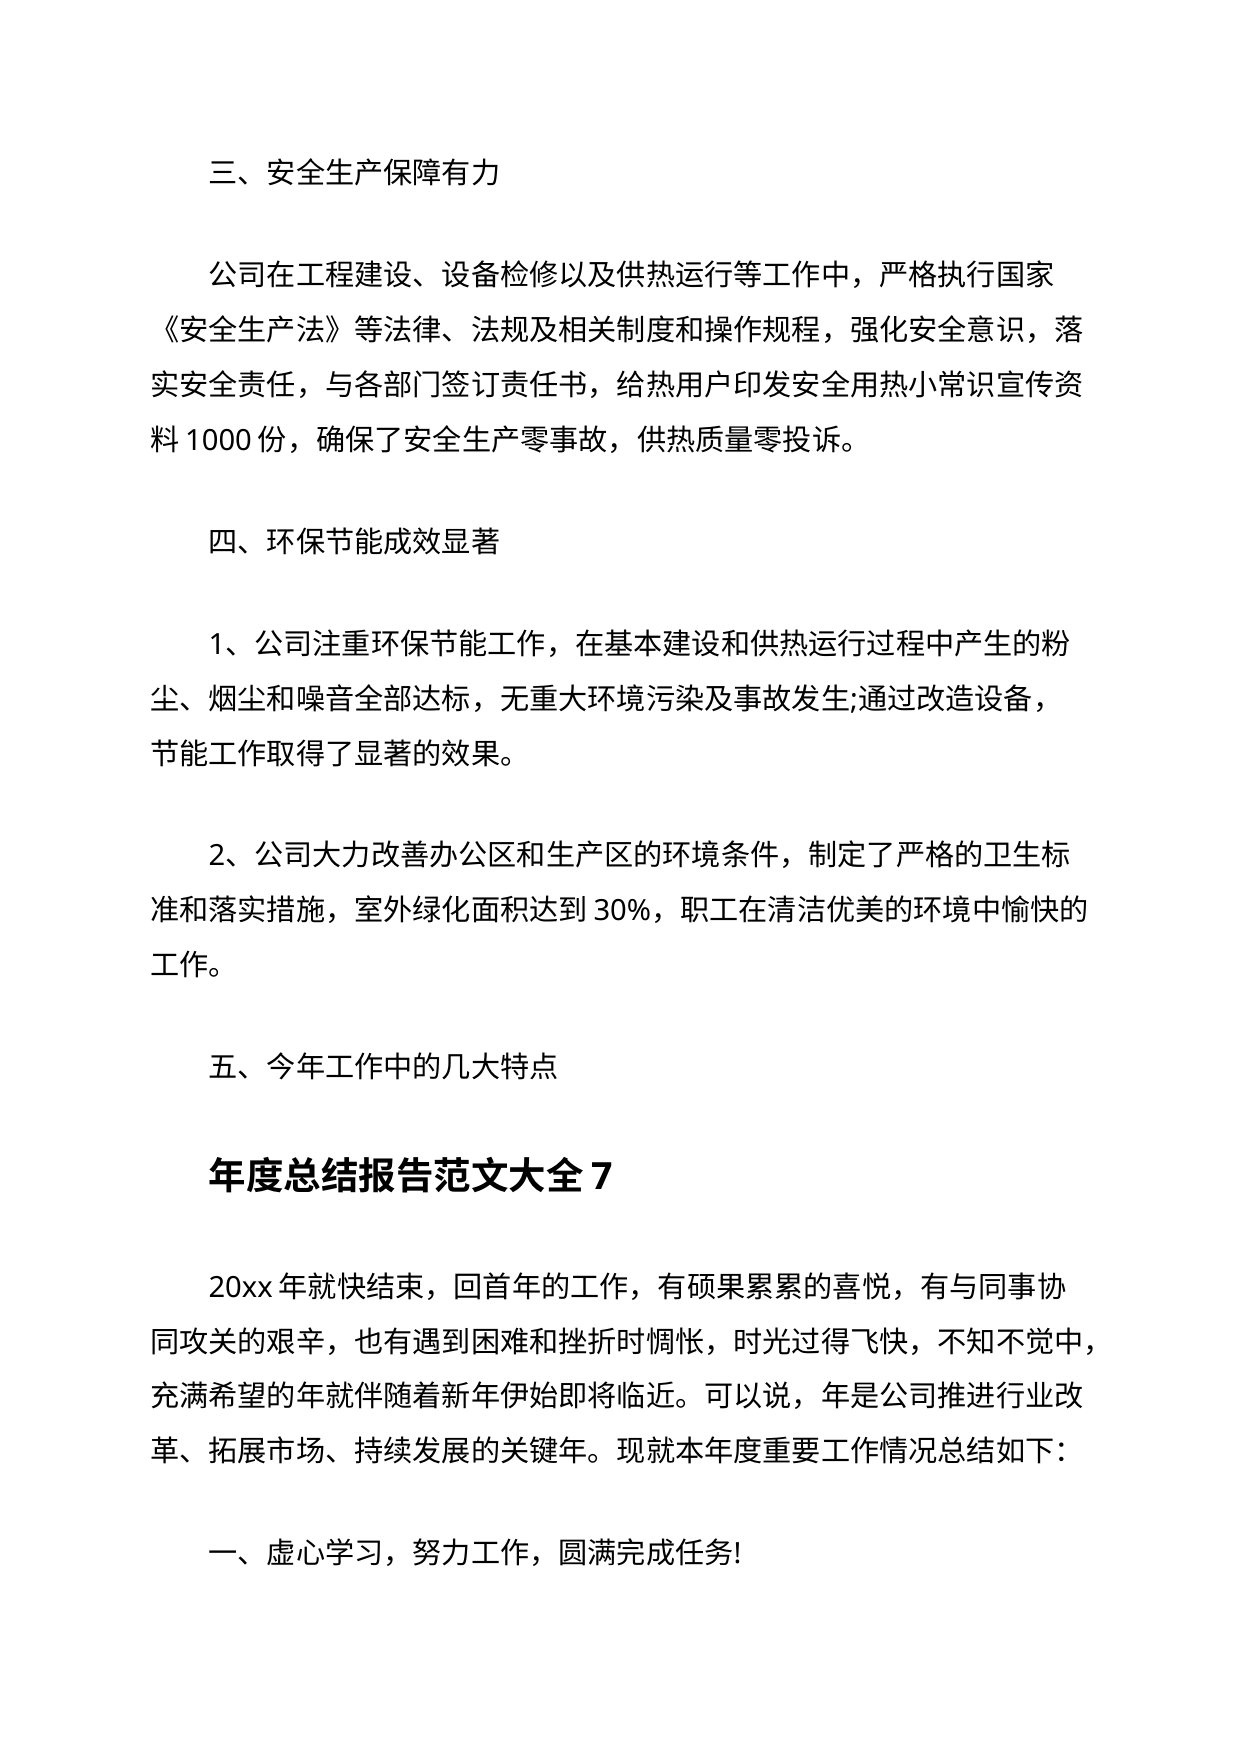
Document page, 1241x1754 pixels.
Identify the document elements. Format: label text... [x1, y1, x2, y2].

text 2、公司大力改善办公区和生产区的环境条件，制定了严格的卫生标准和落实措施，室外绿化面积达到30%，职工在清洁优美的环境中愉快的工作。 [150, 832, 1090, 984]
text 四、环保节能成效显著 [150, 518, 1090, 561]
text 一、虚心学习，努力工作，圆满完成任务! [150, 1530, 1090, 1572]
text 五、今年工作中的几大特点 [150, 1044, 1090, 1086]
text 公司在工程建设、设备检修以及供热运行等工作中，严格执行国家《安全生产法》等法律、法规及相关制度和操作规程，强化安全意识，落实安全责任，与各部门签订责任书，给热用户印发安全用热小常识宣传资料1000份，确保了安全生产零事故，供热质量零投诉。 [150, 252, 1090, 459]
text 1、公司注重环保节能工作，在基本建设和供热运行过程中产生的粉尘、烟尘和噪音全部达标，无重大环境污染及事故发生;通过改造设备，节能工作取得了显著的效果。 [150, 620, 1090, 772]
text 20xx年就快结束，回首年的工作，有硕果累累的喜悦，有与同事协同攻关的艰辛，也有遇到困难和挫折时惆怅，时光过得飞快，不知不觉中，充满希望的年就伴随着新年伊始即将临近。可以说，年是公司推进行业改革、拓展市场、持续发展的关键年。现就本年度重要工作情况总结如下： [150, 1263, 1090, 1470]
text 年度总结报告范文大全7 [150, 1146, 1090, 1200]
text 三、安全生产保障有力 [150, 150, 1090, 192]
